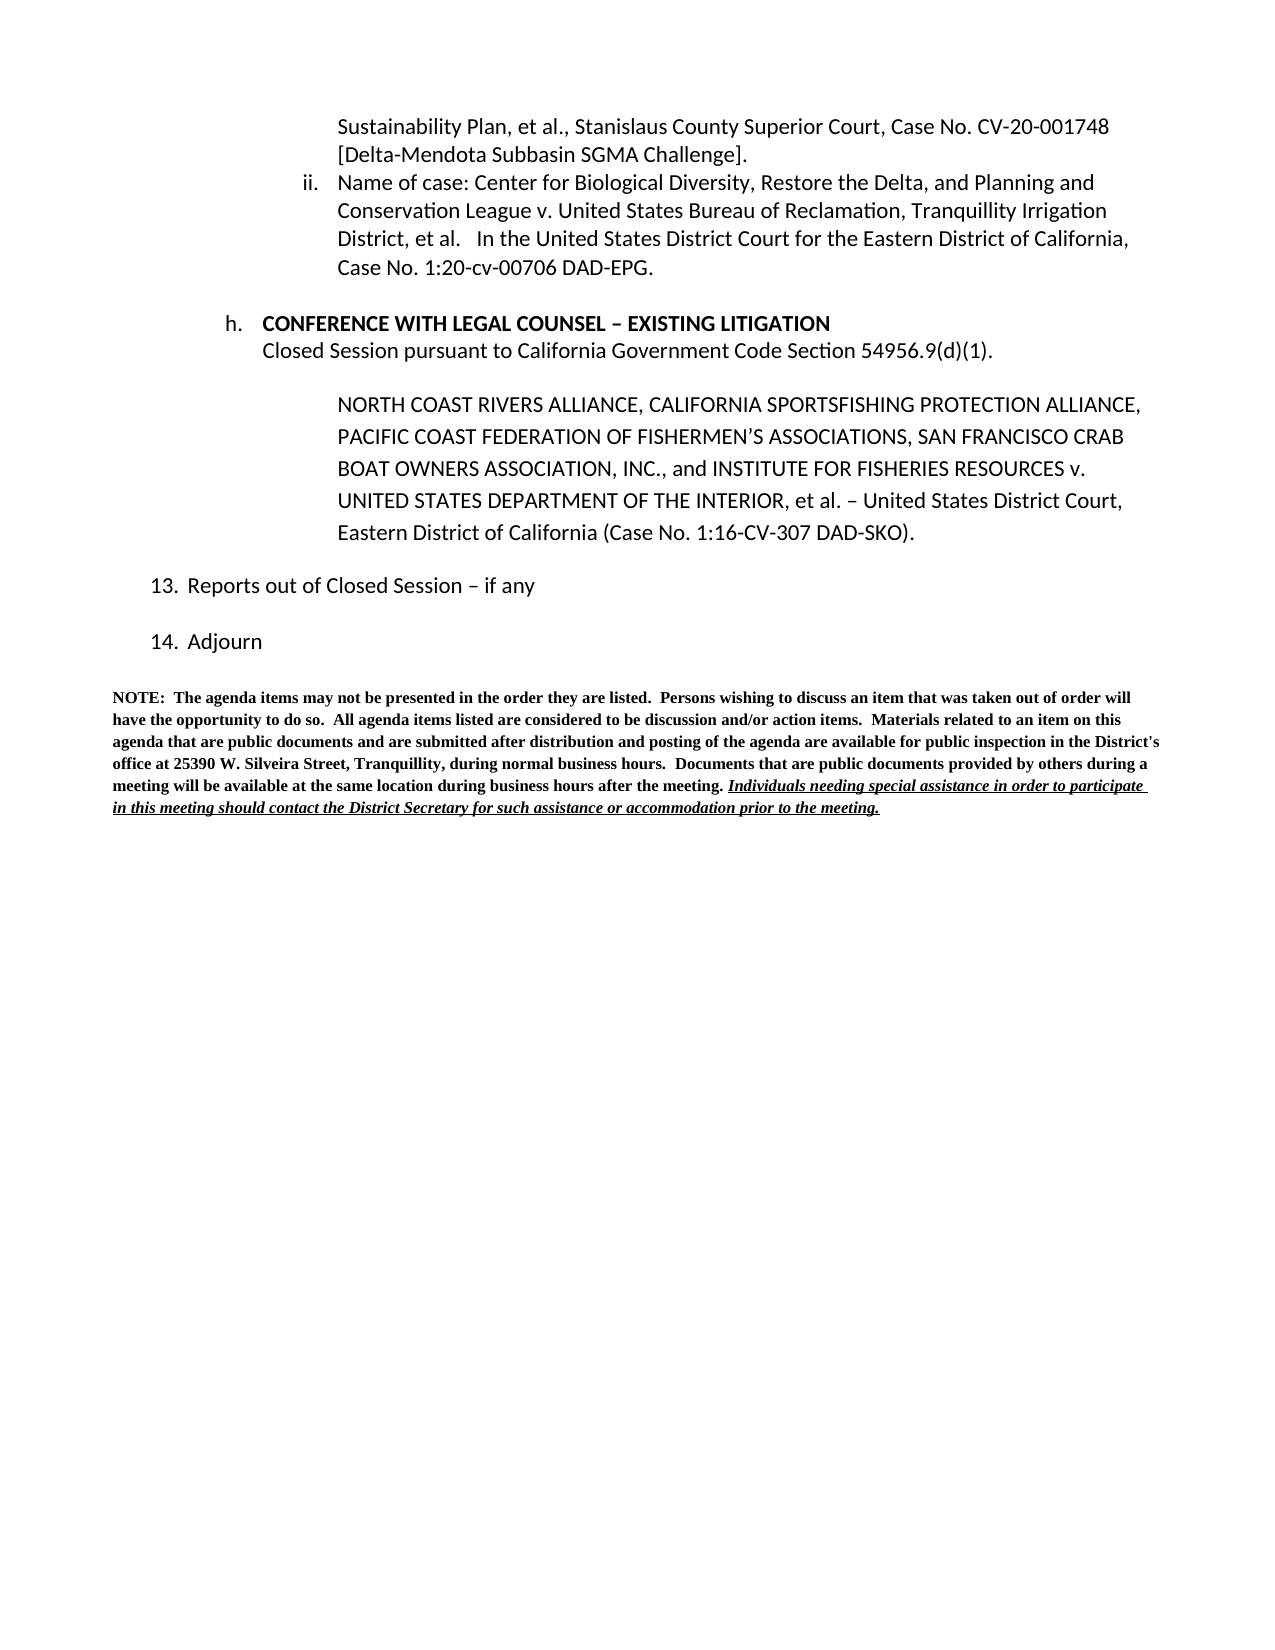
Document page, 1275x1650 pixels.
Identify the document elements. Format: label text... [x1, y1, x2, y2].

list Reports out of Closed Session – if any [150, 571, 1162, 599]
text NOTE: The agenda items may not be presented in the order they are listed. Persons wishing to discuss an item that was taken out of order will have the opportunity to do so. All agenda items listed are considered to be discussion and/or action items. Materials related to an item on this agenda that are public documents and are submitted after distribution and posting of the agenda are available for public inspection in the District's office at 25390 W. Silveira Street, Tranquillity, during normal business hours. Documents that are public documents provided by others during a meeting will be available at the same location during business hours after the meeting. Individuals needing special assistance in order to participate in this meeting should contact the District Secretary for such assistance or accommodation prior to the meeting. [112, 688, 1162, 817]
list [319, 112, 1162, 168]
list Name of case: Center for Biological Diversity, Restore the Delta, and Planning and Conservation League v. United States Bureau of Reclamation, Tranquillity Irrigation District, et al. In the United States District Court for the Eastern District of California, Case No. 1:20-cv-00706 DAD-EPG. [319, 168, 1162, 281]
list Adjourn [150, 627, 1162, 656]
text Closed Session pursuant to California Government Code Section 54956.9(d)(1). [187, 337, 1162, 365]
list CONFERENCE WITH LEGAL COUNSEL – EXISTING LITIGATION [225, 309, 1162, 337]
text NORTH COAST RIVERS ALLIANCE, CALIFORNIA SPORTSFISHING PROTECTION ALLIANCE, PACIFIC COAST FEDERATION OF FISHERMEN’S ASSOCIATIONS, SAN FRANCISCO CRAB BOAT OWNERS ASSOCIATION, INC., and INSTITUTE FOR FISHERIES RESOURCES v. UNITED STATES DEPARTMENT OF THE INTERIOR, et al. – United States District Court, Eastern District of California (Case No. 1:16-CV-307 DAD-SKO). [337, 390, 1162, 546]
